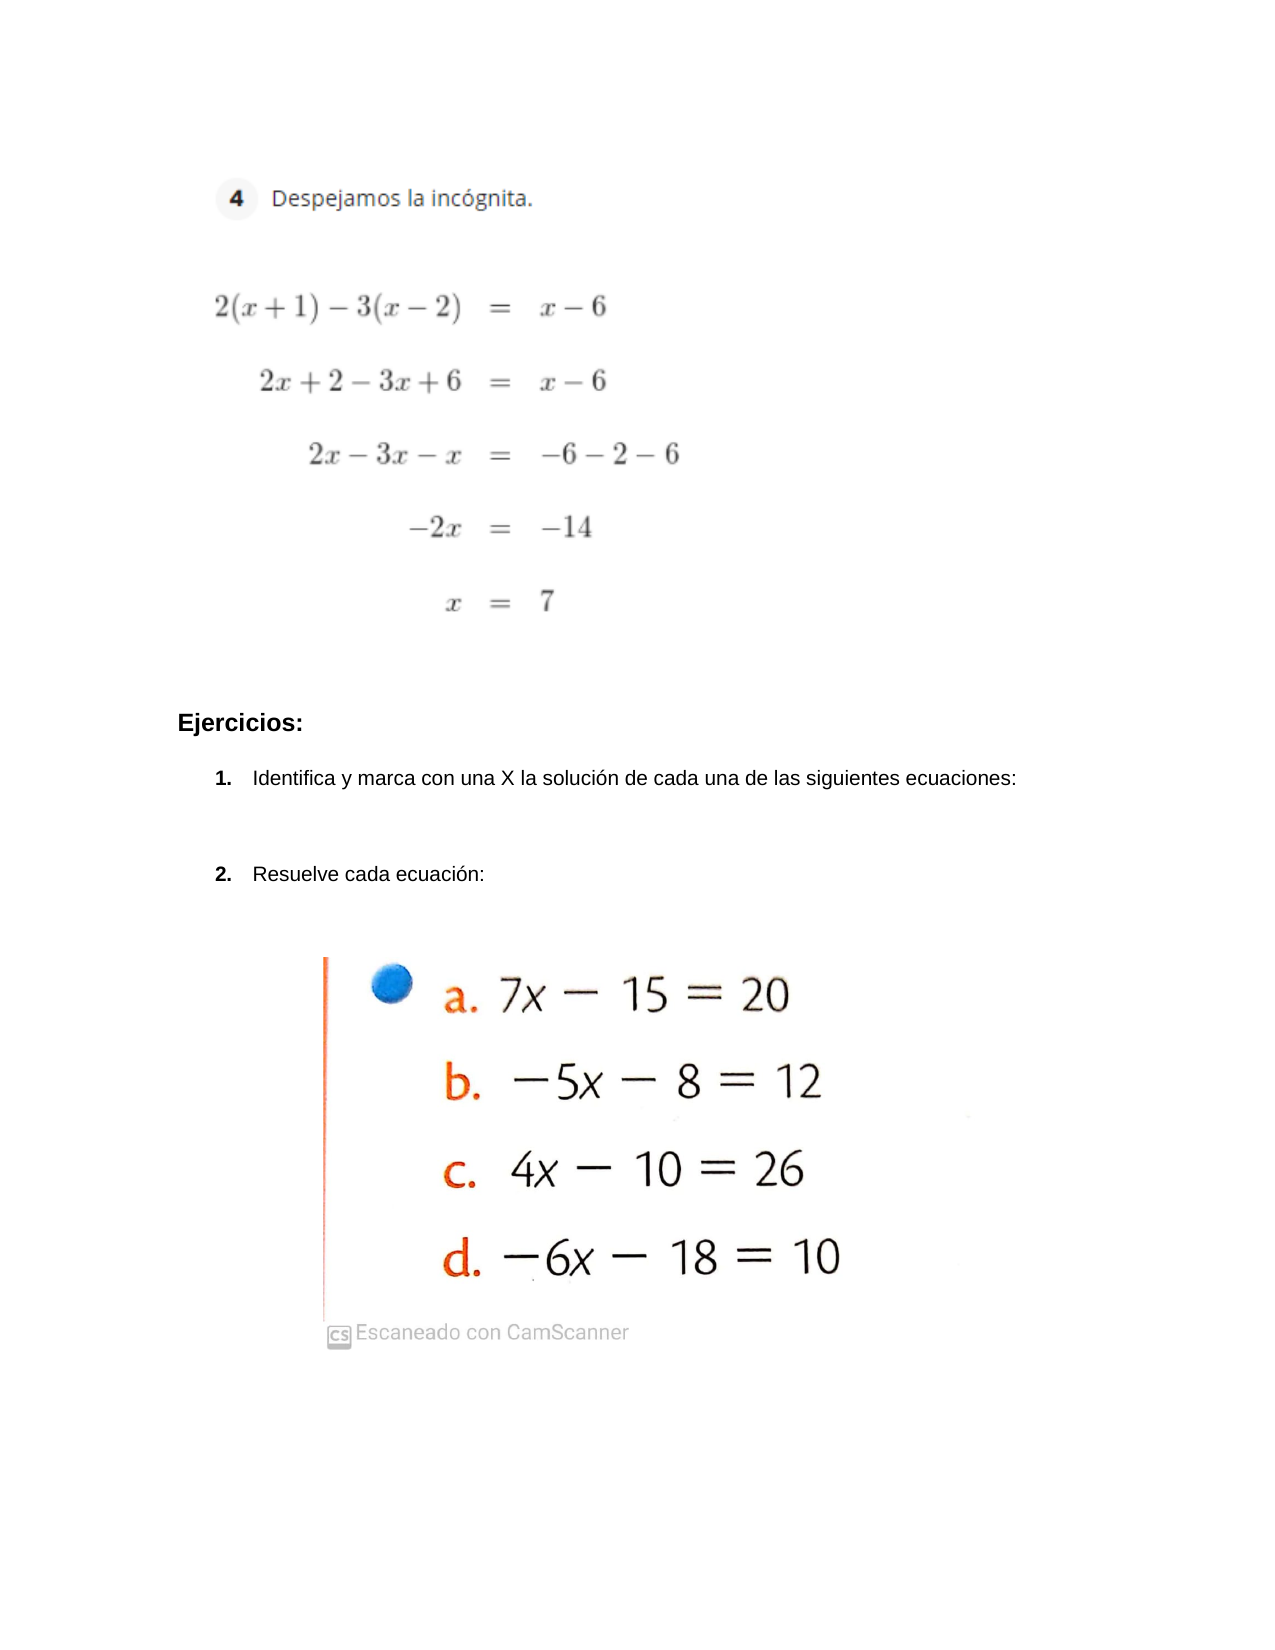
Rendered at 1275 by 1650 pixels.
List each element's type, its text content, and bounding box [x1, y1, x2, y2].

list Resuelve cada ecuación: [215, 862, 1098, 886]
list Identifica y marca con una X la solución de cada una de las siguientes ecuaciones: [215, 766, 1098, 790]
picture [177, 147, 830, 635]
picture [323, 957, 1027, 1353]
text Ejercicios: [177, 708, 1098, 737]
